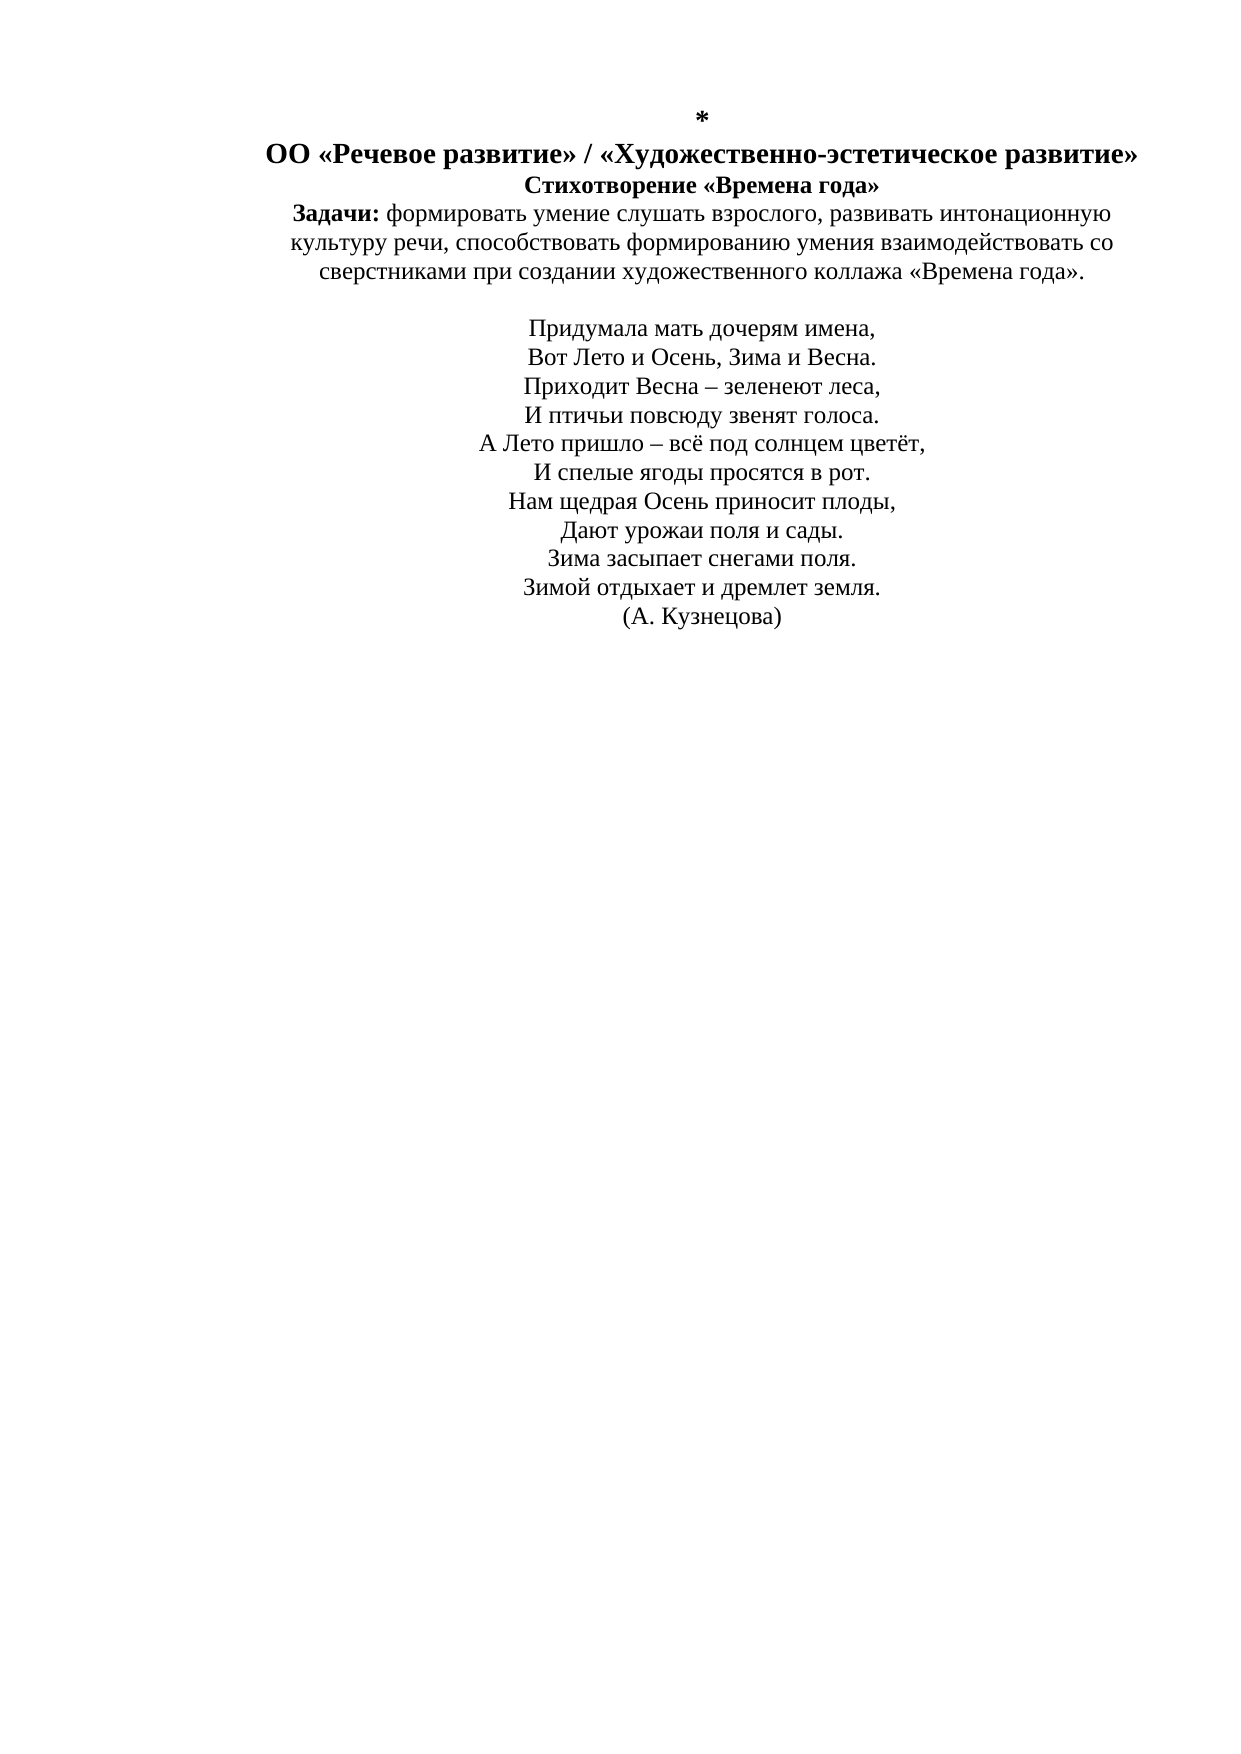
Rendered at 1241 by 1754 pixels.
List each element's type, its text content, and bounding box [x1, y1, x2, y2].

text Вот Лето и Осень, Зима и Весна. [252, 342, 1152, 371]
text Зимой отдыхает и дремлет земля. [252, 572, 1152, 601]
text * [252, 103, 1152, 136]
text Стихотворение «Времена года» [252, 170, 1152, 198]
text И спелые ягоды просятся в рот. [252, 457, 1152, 486]
text (А. Кузнецова) [252, 601, 1152, 630]
text Придумала мать дочерям имена, [252, 313, 1152, 342]
text Зима засыпает снегами поля. [252, 543, 1152, 572]
text Задачи: формировать умение слушать взрослого, развивать интонационную культуру речи, способствовать формированию умения взаимодействовать со сверстниками при создании художественного коллажа «Времена года». [252, 198, 1152, 285]
text Нам щедрая Осень приносит плоды, [252, 486, 1152, 515]
text А Лето пришло – всё под солнцем цветёт, [252, 428, 1152, 457]
text И птичьи повсюду звенят голоса. [252, 400, 1152, 428]
text Дают урожаи поля и сады. [252, 515, 1152, 543]
text Приходит Весна – зеленеют леса, [252, 371, 1152, 400]
text ОО «Речевое развитие» / «Художественно-эстетическое развитие» [252, 136, 1152, 170]
